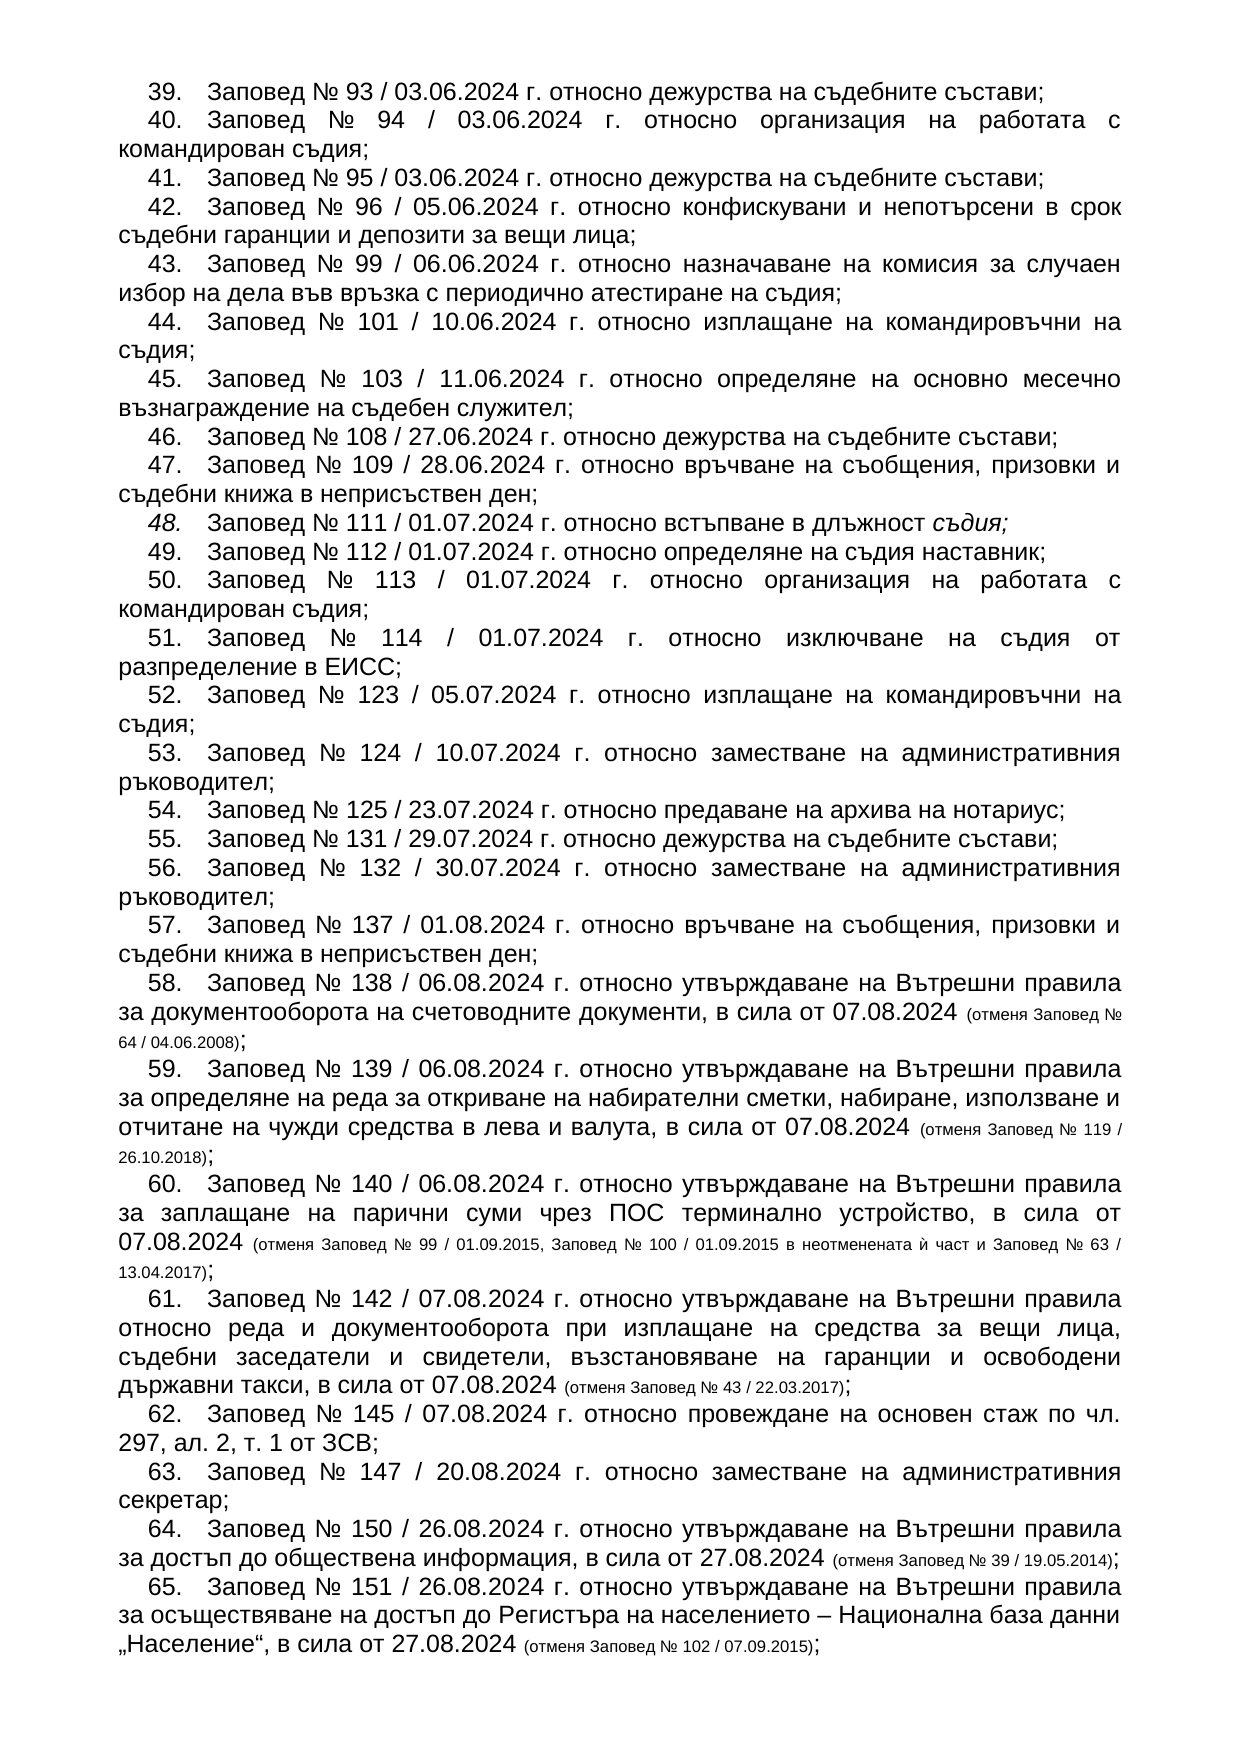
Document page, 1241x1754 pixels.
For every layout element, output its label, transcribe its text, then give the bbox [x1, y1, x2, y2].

list Заповед № 139 / 06.08.2024 г. относно утвърждаване на Вътрешни правила за определяне на реда за откриване на набирателни сметки, набиране, използване и отчитане на чужди средства в лева и валута, в сила от 07.08.2024 (отменя Заповед № 119 / 26.10.2018); [118, 1054, 1122, 1169]
list Заповед № 140 / 06.08.2024 г. относно утвърждаване на Вътрешни правила за заплащане на парични суми чрез ПОС терминално устройство, в сила от 07.08.2024 (отменя Заповед № 99 / 01.09.2015, Заповед № 100 / 01.09.2015 в неотменената ѝ част и Заповед № 63 / 13.04.2017); [118, 1169, 1122, 1284]
list Заповед № 150 / 26.08.2024 г. относно утвърждаване на Вътрешни правила за достъп до обществена информация, в сила от 27.08.2024 (отменя Заповед № 39 / 19.05.2014); [118, 1514, 1122, 1572]
list Заповед № 125 / 23.07.2024 г. относно предаване на архива на нотариус; [118, 796, 1122, 824]
list Заповед № 99 / 06.06.2024 г. относно назначаване на комисия за случаен избор на дела във връзка с периодично атестиране на съдия; [118, 249, 1122, 307]
list Заповед № 123 / 05.07.2024 г. относно изплащане на командировъчни на съдия; [118, 681, 1122, 738]
list Заповед № 101 / 10.06.2024 г. относно изплащане на командировъчни на съдия; [118, 307, 1122, 364]
list Заповед № 138 / 06.08.2024 г. относно утвърждаване на Вътрешни правила за документооборота на счетоводните документи, в сила от 07.08.2024 (отменя Заповед № 64 / 04.06.2008); [118, 968, 1122, 1054]
list Заповед № 108 / 27.06.2024 г. относно дежурства на съдебните състави; [118, 422, 1122, 451]
list Заповед № 114 / 01.07.2024 г. относно изключване на съдия от разпределение в ЕИСС; [118, 623, 1122, 681]
list Заповед № 103 / 11.06.2024 г. относно определяне на основно месечно възнаграждение на съдебен служител; [118, 364, 1122, 422]
list Заповед № 109 / 28.06.2024 г. относно връчване на съобщения, призовки и съдебни книжа в неприсъствен ден; [118, 451, 1122, 508]
list Заповед № 145 / 07.08.2024 г. относно провеждане на основен стаж по чл. 297, ал. 2, т. 1 от ЗСВ; [118, 1399, 1122, 1457]
list Заповед № 96 / 05.06.2024 г. относно конфискувани и непотърсени в срок съдебни гаранции и депозити за вещи лица; [118, 192, 1122, 249]
list Заповед № 113 / 01.07.2024 г. относно организация на работата с командирован съдия; [118, 566, 1122, 623]
list Заповед № 147 / 20.08.2024 г. относно заместване на административния секретар; [118, 1457, 1122, 1514]
list Заповед № 124 / 10.07.2024 г. относно заместване на административния ръководител; [118, 738, 1122, 796]
list Заповед № 151 / 26.08.2024 г. относно утвърждаване на Вътрешни правила за осъществяване на достъп до Регистъра на населението – Национална база данни „Население“, в сила от 27.08.2024 (отменя Заповед № 102 / 07.09.2015); [118, 1572, 1122, 1658]
list Заповед № 131 / 29.07.2024 г. относно дежурства на съдебните състави; [118, 824, 1122, 853]
list Заповед № 112 / 01.07.2024 г. относно определяне на съдия наставник; [118, 537, 1122, 566]
list Заповед № 142 / 07.08.2024 г. относно утвърждаване на Вътрешни правила относно реда и документооборота при изплащане на средства за вещи лица, съдебни заседатели и свидетели, възстановяване на гаранции и освободени държавни такси, в сила от 07.08.2024 (отменя Заповед № 43 / 22.03.2017); [118, 1284, 1122, 1399]
list Заповед № 94 / 03.06.2024 г. относно организация на работата с командирован съдия; [118, 106, 1122, 163]
list Заповед № 132 / 30.07.2024 г. относно заместване на административния ръководител; [118, 853, 1122, 911]
list Заповед № 111 / 01.07.2024 г. относно встъпване в длъжност съдия; [118, 508, 1122, 537]
list Заповед № 95 / 03.06.2024 г. относно дежурства на съдебните състави; [118, 163, 1122, 192]
list Заповед № 137 / 01.08.2024 г. относно връчване на съобщения, призовки и съдебни книжа в неприсъствен ден; [118, 911, 1122, 968]
list Заповед № 93 / 03.06.2024 г. относно дежурства на съдебните състави; [118, 77, 1122, 106]
